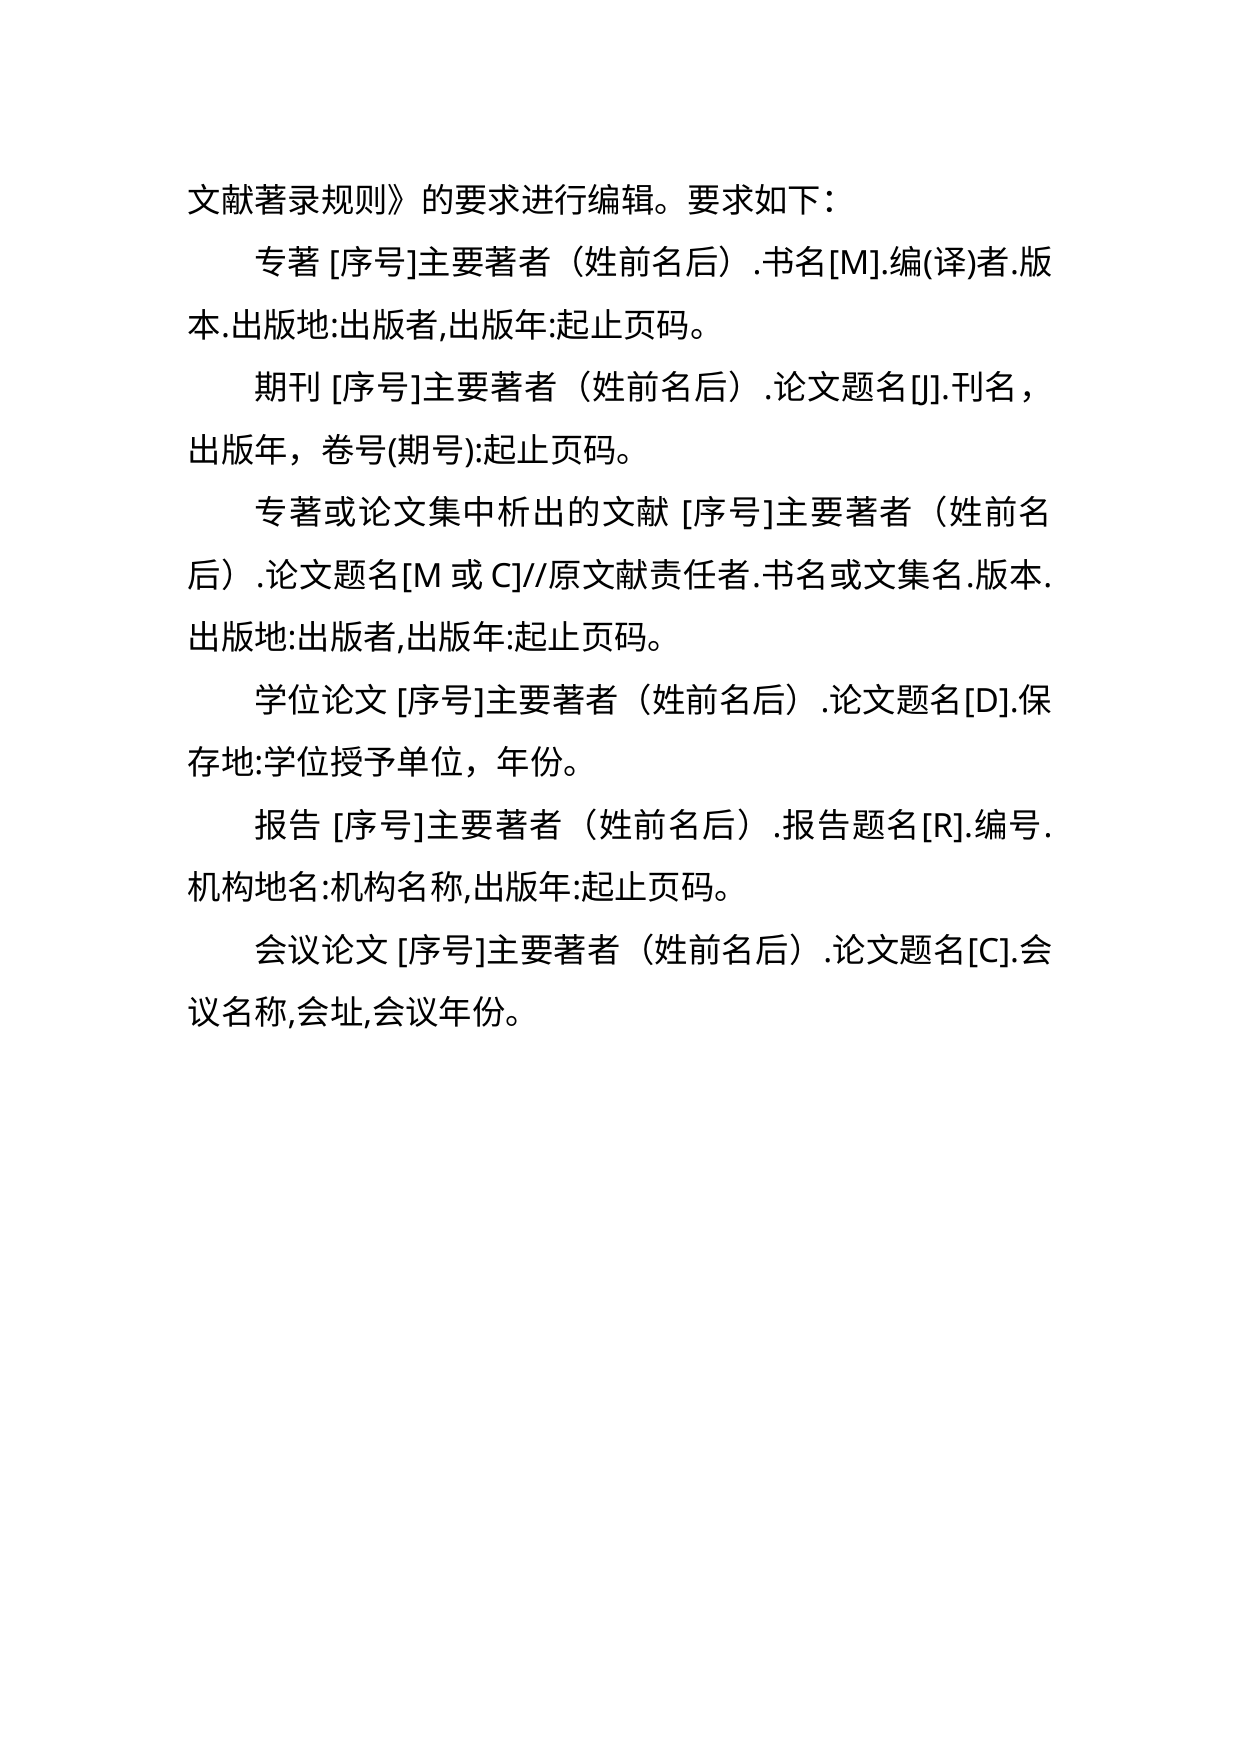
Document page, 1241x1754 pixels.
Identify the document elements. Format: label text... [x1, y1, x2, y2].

text 学位论文 [序号]主要著者（姓前名后）.论文题名[D].保存地:学位授予单位，年份。 [187, 662, 1053, 787]
text 报告 [序号]主要著者（姓前名后）.报告题名[R].编号.机构地名:机构名称,出版年:起止页码。 [187, 787, 1053, 912]
text 期刊 [序号]主要著者（姓前名后）.论文题名[J].刊名，出版年，卷号(期号):起止页码。 [187, 349, 1053, 474]
text 专著 [序号]主要著者（姓前名后）.书名[M].编(译)者.版本.出版地:出版者,出版年:起止页码。 [187, 224, 1053, 349]
text 专著或论文集中析出的文献 [序号]主要著者（姓前名后）.论文题名[M或C]//原文献责任者.书名或文集名.版本.出版地:出版者,出版年:起止页码。 [187, 474, 1053, 662]
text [187, 162, 1053, 224]
text 会议论文 [序号]主要著者（姓前名后）.论文题名[C].会议名称,会址,会议年份。 [187, 912, 1053, 1037]
